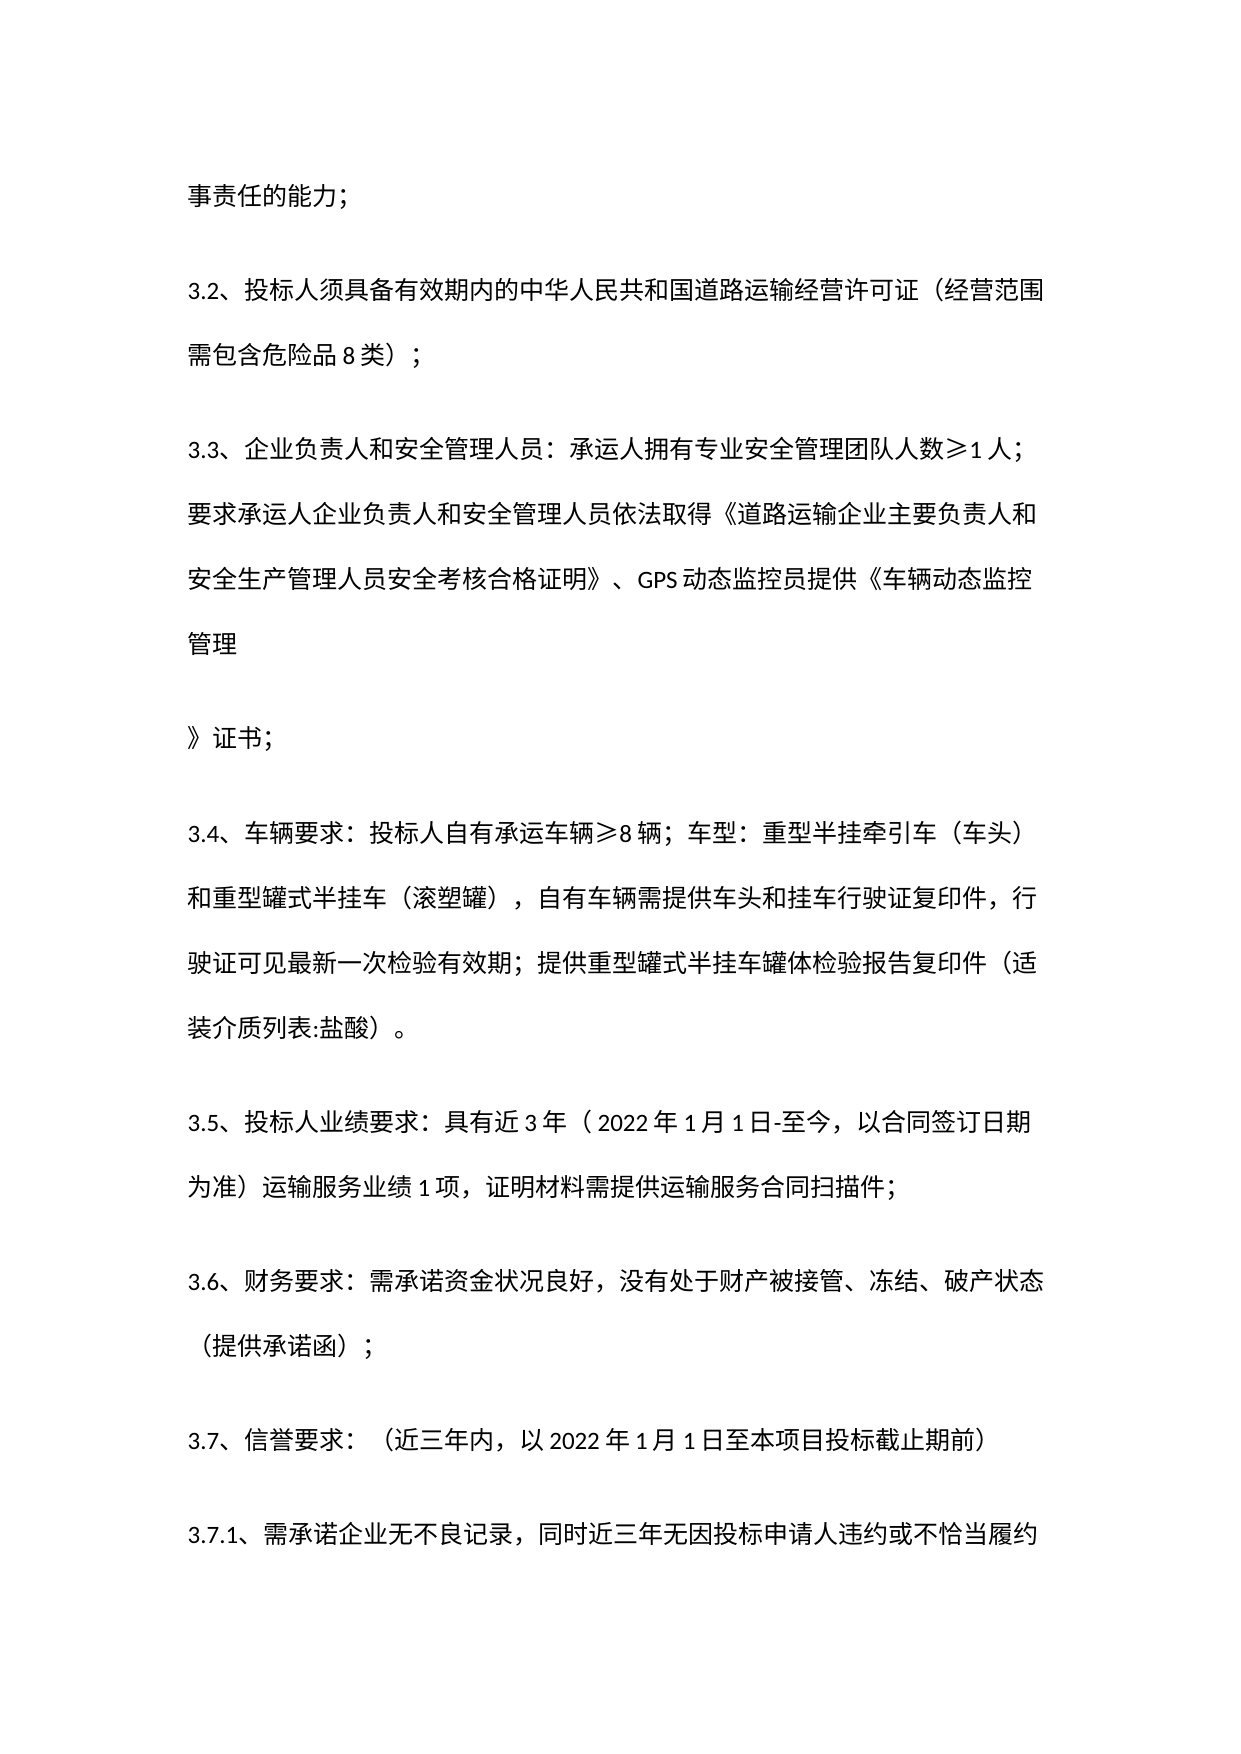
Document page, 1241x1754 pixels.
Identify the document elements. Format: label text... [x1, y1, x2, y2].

text 》证书； [187, 704, 1053, 769]
text 3.7、信誉要求：（近三年内，以2022年1月1日至本项目投标截止期前） [187, 1406, 1053, 1471]
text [187, 162, 1053, 227]
text 3.2、投标人须具备有效期内的中华人民共和国道路运输经营许可证（经营范围需包含危险品8类）； [187, 256, 1053, 386]
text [187, 1500, 1053, 1565]
text 3.4、车辆要求：投标人自有承运车辆≥8辆；车型：重型半挂牵引车（车头）和重型罐式半挂车（滚塑罐），自有车辆需提供车头和挂车行驶证复印件，行驶证可见最新一次检验有效期；提供重型罐式半挂车罐体检验报告复印件（适装介质列表:盐酸）。 [187, 799, 1053, 1059]
text 3.6、财务要求：需承诺资金状况良好，没有处于财产被接管、冻结、破产状态（提供承诺函）； [187, 1247, 1053, 1377]
text 3.3、企业负责人和安全管理人员：承运人拥有专业安全管理团队人数≥1人；要求承运人企业负责人和安全管理人员依法取得《道路运输企业主要负责人和安全生产管理人员安全考核合格证明》、GPS动态监控员提供《车辆动态监控管理 [187, 415, 1053, 675]
text 3.5、投标人业绩要求：具有近3年（ 2022年1月1日-至今，以合同签订日期为准）运输服务业绩1项，证明材料需提供运输服务合同扫描件； [187, 1088, 1053, 1218]
